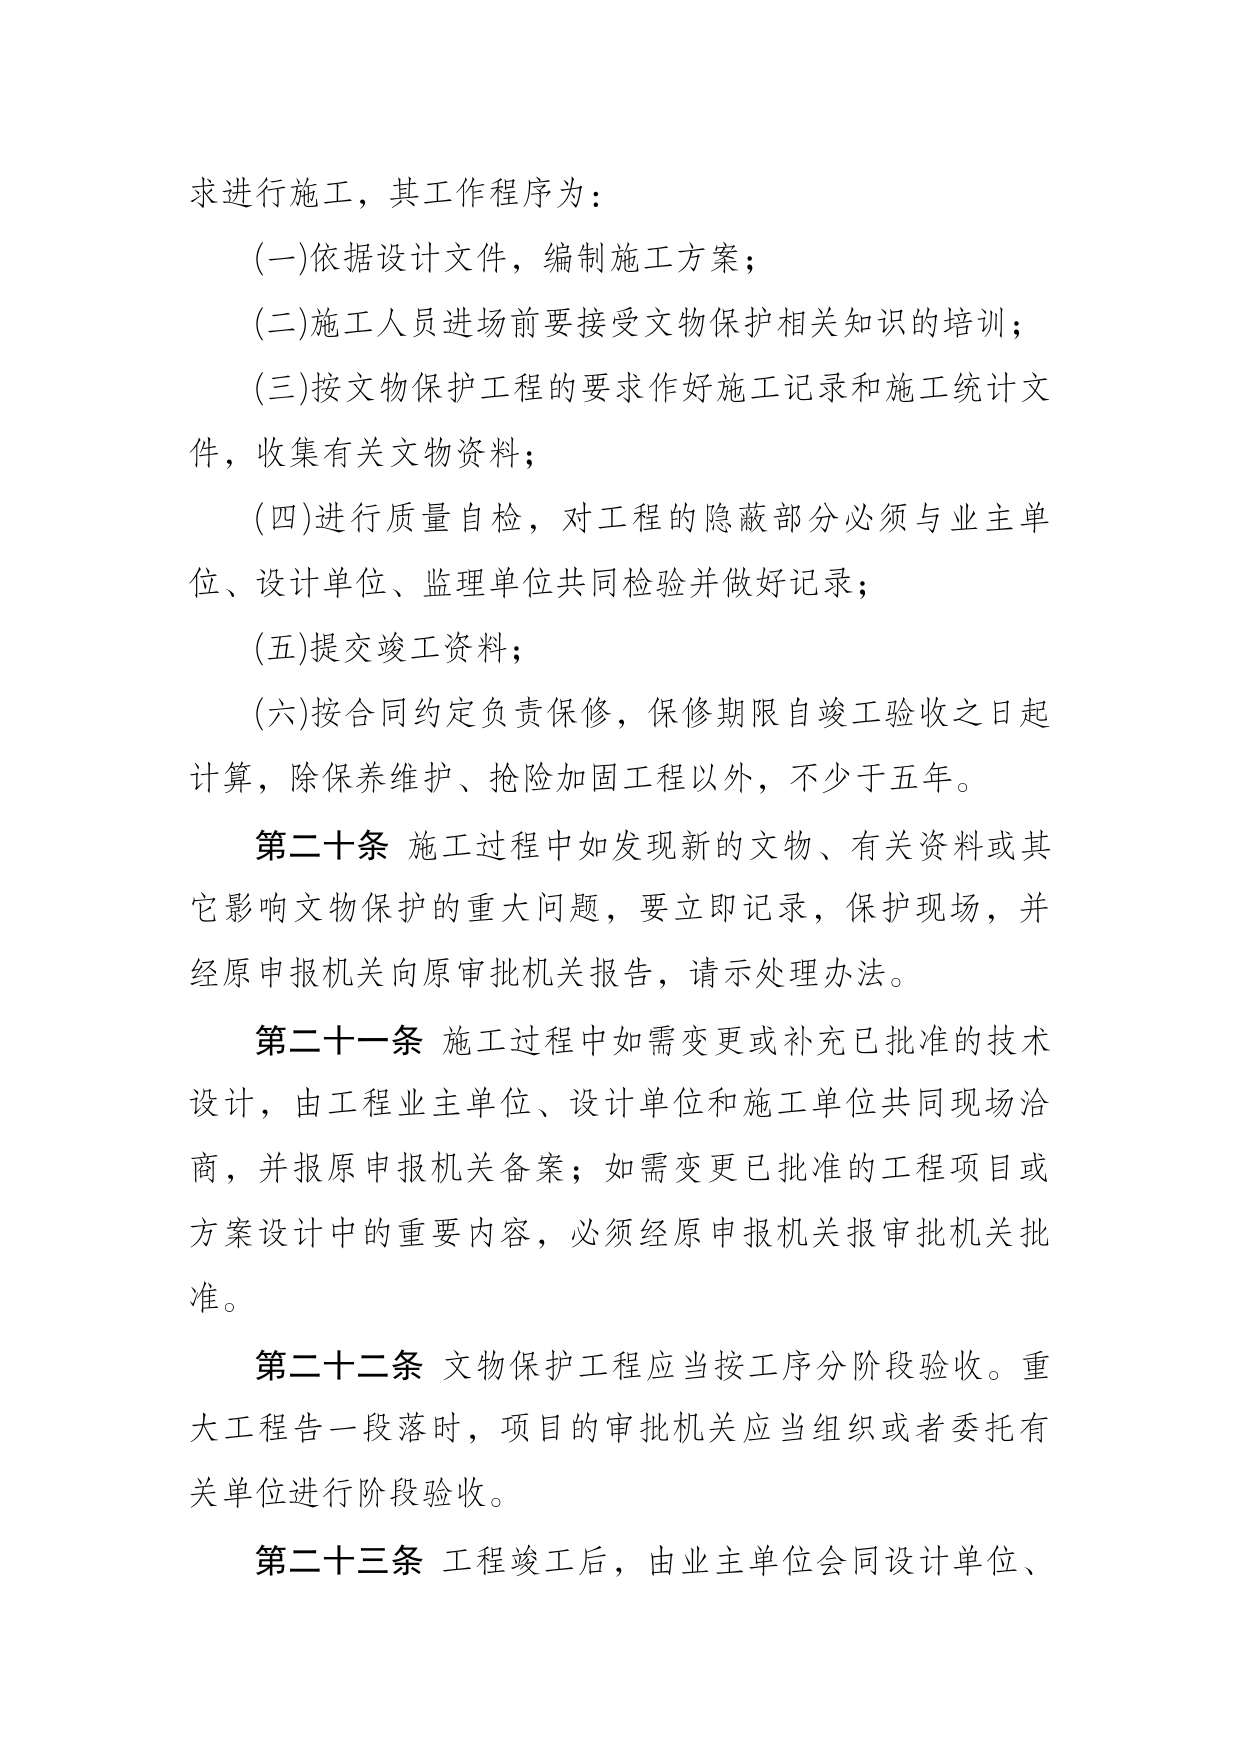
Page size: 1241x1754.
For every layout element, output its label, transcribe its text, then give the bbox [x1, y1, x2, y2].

text (一)依据设计文件，编制施工方案； [187, 227, 1053, 292]
text (六)按合同约定负责保修，保修期限自竣工验收之日起计算，除保养维护、抢险加固工程以外，不少于五年。 [187, 682, 1053, 812]
text 第二十条 施工过程中如发现新的文物、有关资料或其它影响文物保护的重大问题，要立即记录，保护现场，并经原申报机关向原审批机关报告，请示处理办法。 [187, 812, 1053, 1007]
text 第二十一条 施工过程中如需变更或补充已批准的技术设计，由工程业主单位、设计单位和施工单位共同现场洽商，并报原申报机关备案；如需变更已批准的工程项目或方案设计中的重要内容，必须经原申报机关报审批机关批准。 [187, 1007, 1053, 1332]
text (五)提交竣工资料； [187, 617, 1053, 682]
text 第二十二条 文物保护工程应当按工序分阶段验收。重大工程告一段落时，项目的审批机关应当组织或者委托有关单位进行阶段验收。 [187, 1332, 1053, 1527]
text (四)进行质量自检，对工程的隐蔽部分必须与业主单位、设计单位、监理单位共同检验并做好记录； [187, 487, 1053, 617]
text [187, 162, 1053, 227]
text (二)施工人员进场前要接受文物保护相关知识的培训； [187, 292, 1053, 357]
text (三)按文物保护工程的要求作好施工记录和施工统计文件，收集有关文物资料； [187, 357, 1053, 487]
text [187, 1527, 1053, 1592]
